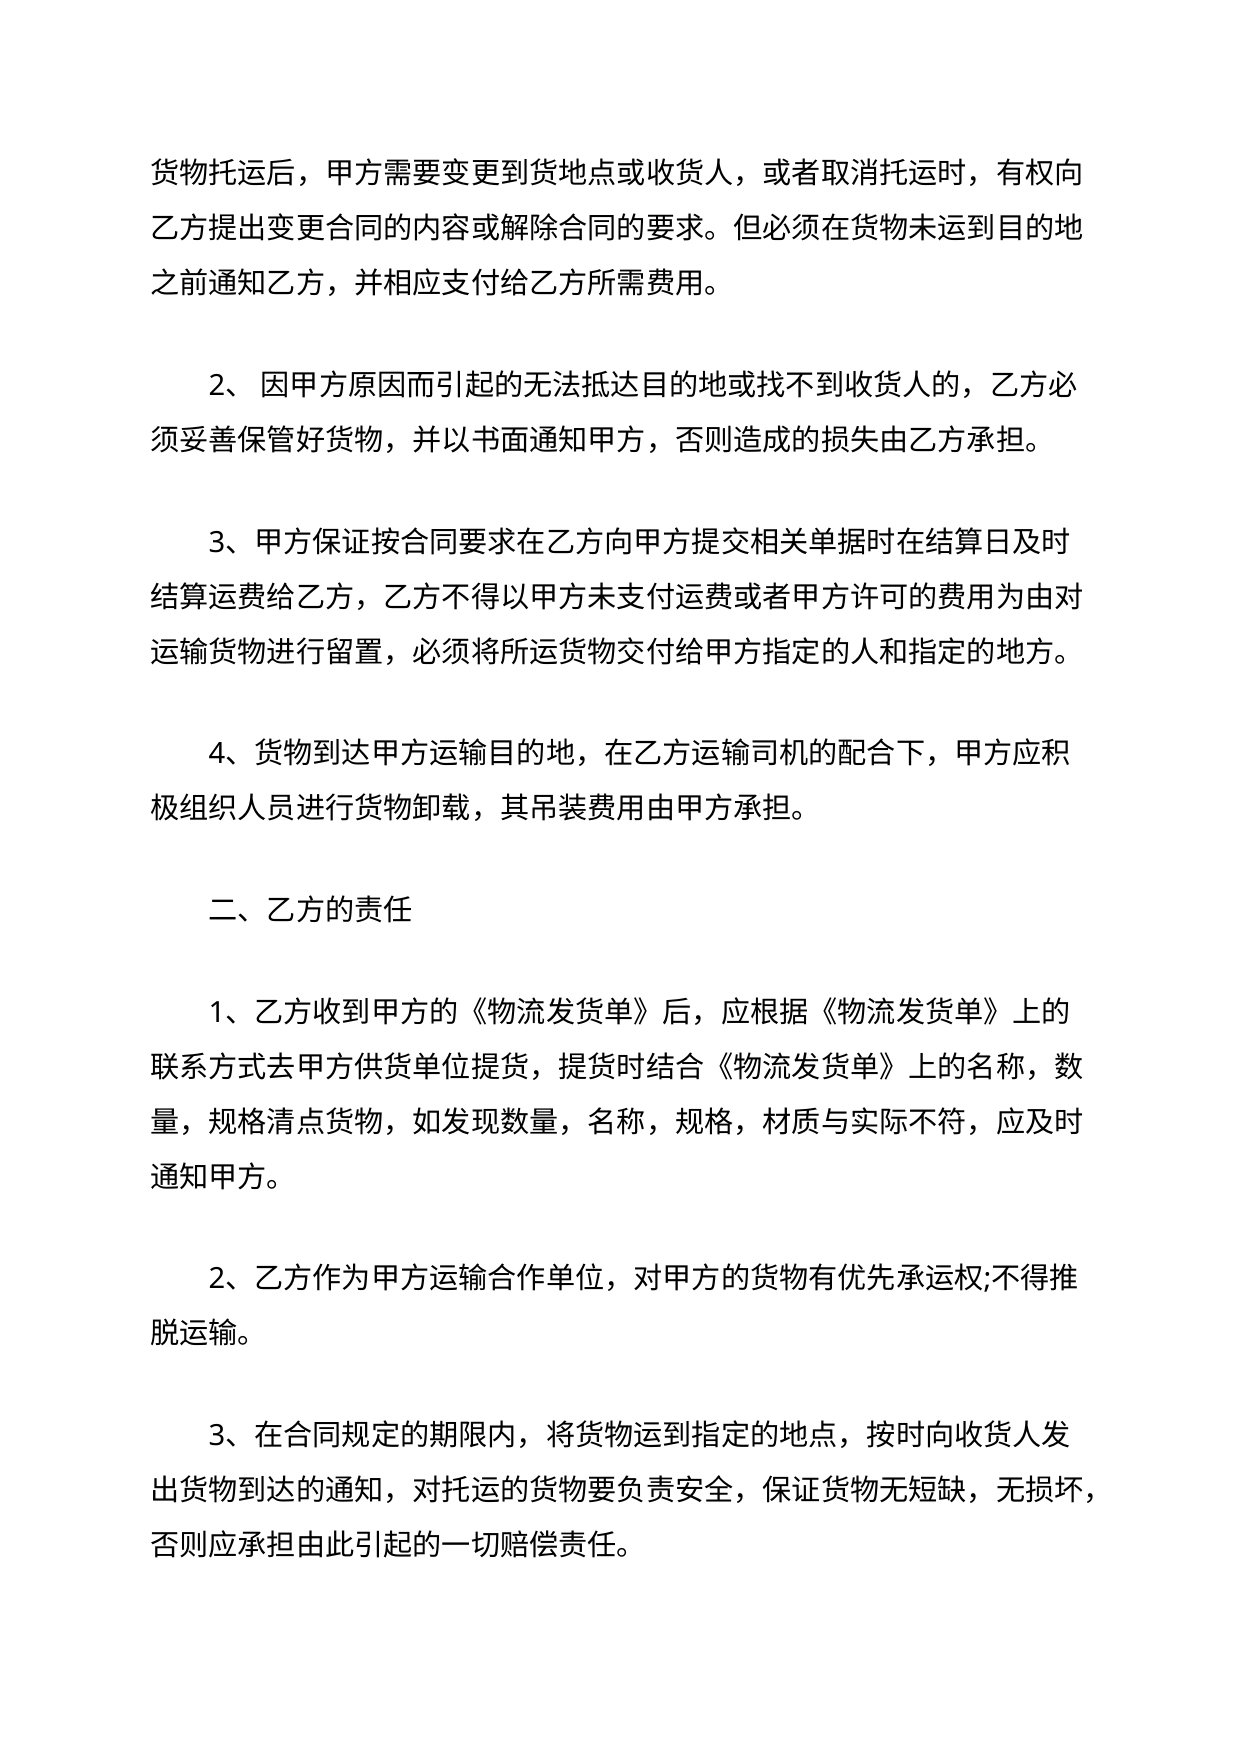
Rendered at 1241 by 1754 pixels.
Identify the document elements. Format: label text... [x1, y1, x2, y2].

text 4、货物到达甲方运输目的地，在乙方运输司机的配合下，甲方应积极组织人员进行货物卸载，其吊装费用由甲方承担。 [150, 730, 1090, 827]
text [150, 150, 1090, 302]
text 二、乙方的责任 [150, 887, 1090, 929]
text 3、甲方保证按合同要求在乙方向甲方提交相关单据时在结算日及时结算运费给乙方，乙方不得以甲方未支付运费或者甲方许可的费用为由对运输货物进行留置，必须将所运货物交付给甲方指定的人和指定的地方。 [150, 518, 1090, 671]
text 3、在合同规定的期限内，将货物运到指定的地点，按时向收货人发出货物到达的通知，对托运的货物要负责安全，保证货物无短缺，无损坏，否则应承担由此引起的一切赔偿责任。 [150, 1412, 1090, 1564]
text 2、 因甲方原因而引起的无法抵达目的地或找不到收货人的，乙方必须妥善保管好货物，并以书面通知甲方，否则造成的损失由乙方承担。 [150, 362, 1090, 459]
text 2、乙方作为甲方运输合作单位，对甲方的货物有优先承运权;不得推脱运输。 [150, 1255, 1090, 1352]
text 1、乙方收到甲方的《物流发货单》后，应根据《物流发货单》上的联系方式去甲方供货单位提货，提货时结合《物流发货单》上的名称，数量，规格清点货物，如发现数量，名称，规格，材质与实际不符，应及时通知甲方。 [150, 988, 1090, 1196]
